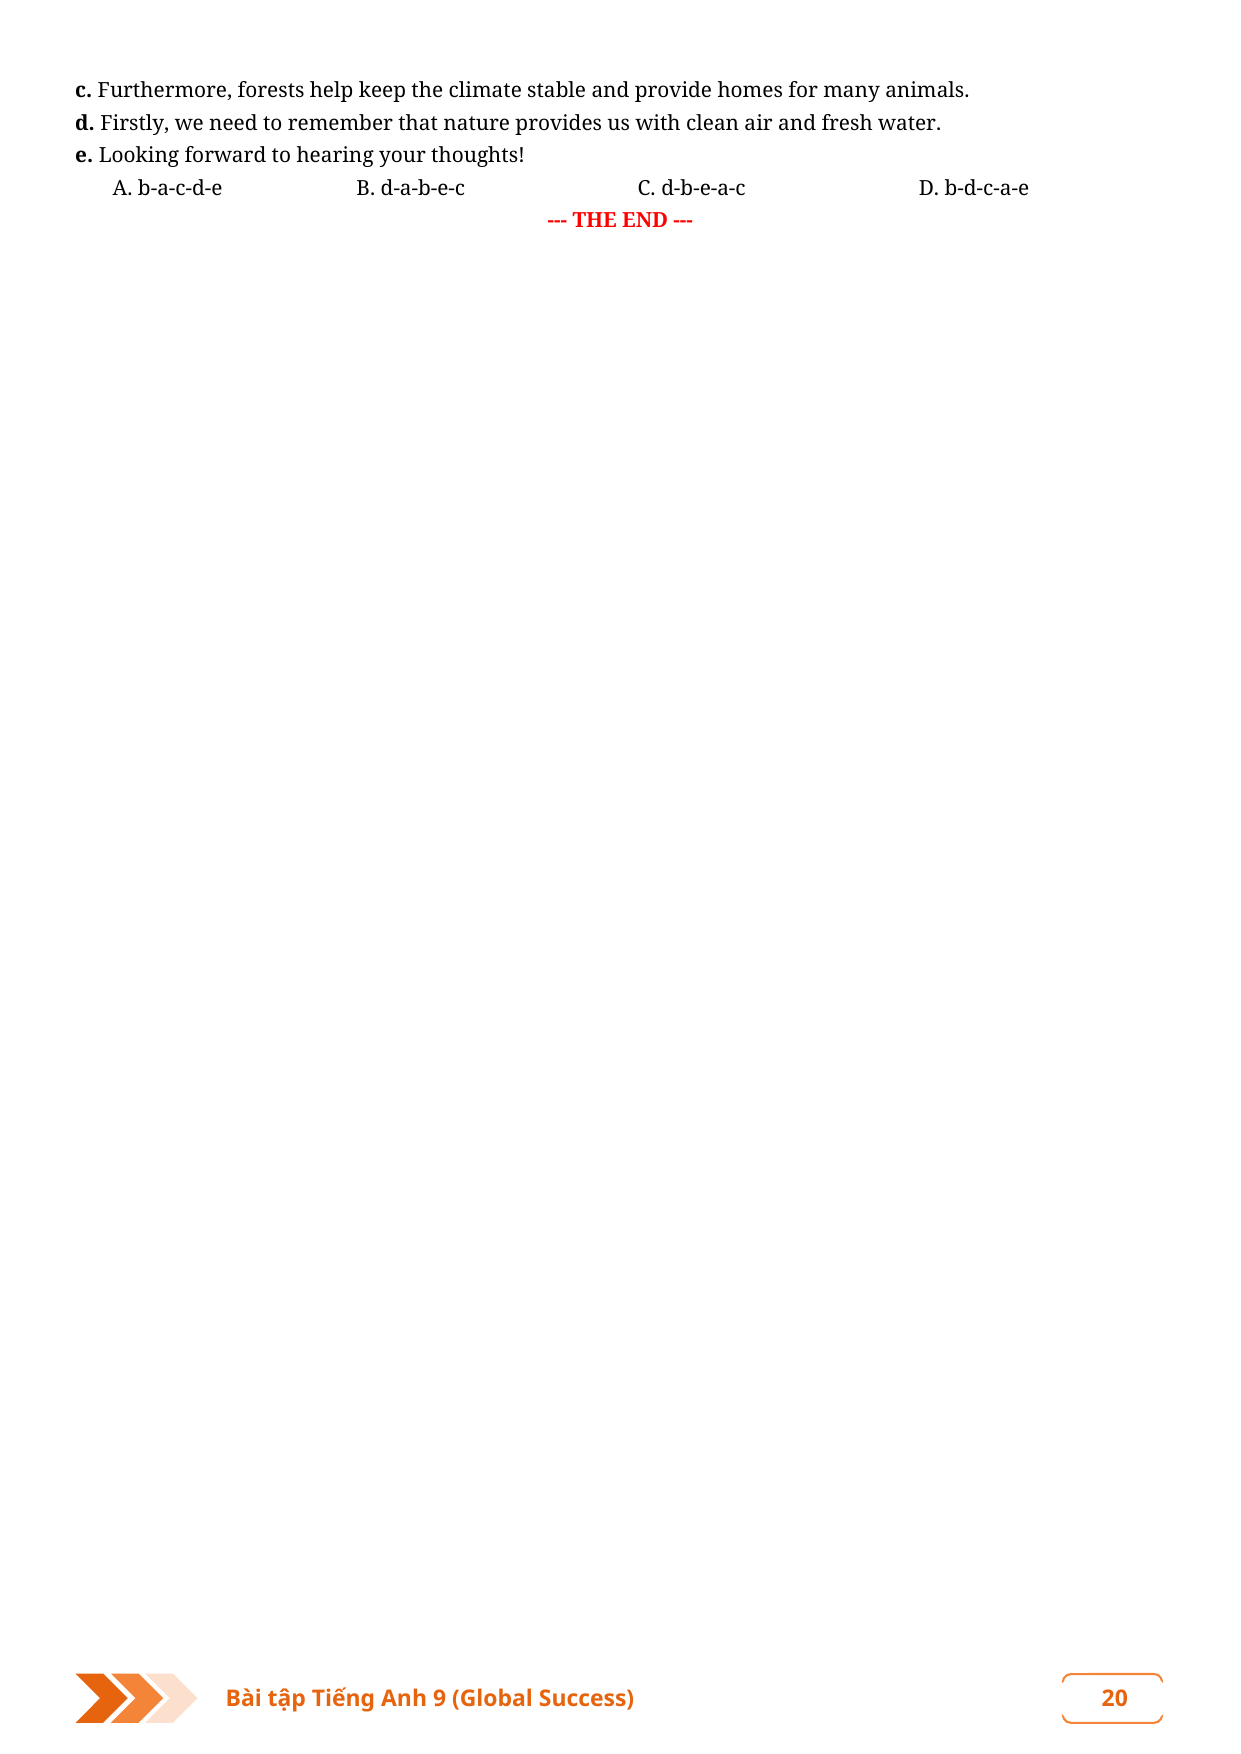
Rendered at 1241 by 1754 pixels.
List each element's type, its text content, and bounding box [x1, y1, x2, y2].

text e. Looking forward to hearing your thoughts! [75, 140, 1165, 169]
text d. Firstly, we need to remember that nature provides us with clean air and fresh water. [75, 108, 1165, 136]
text --- THE END --- [75, 205, 1165, 234]
text c. Furthermore, forests help keep the climate stable and provide homes for many animals. [75, 75, 1165, 103]
text A. b-a-c-d-e B. d-a-b-e-c C. d-b-e-a-c D. b-d-c-a-e [75, 173, 1165, 201]
